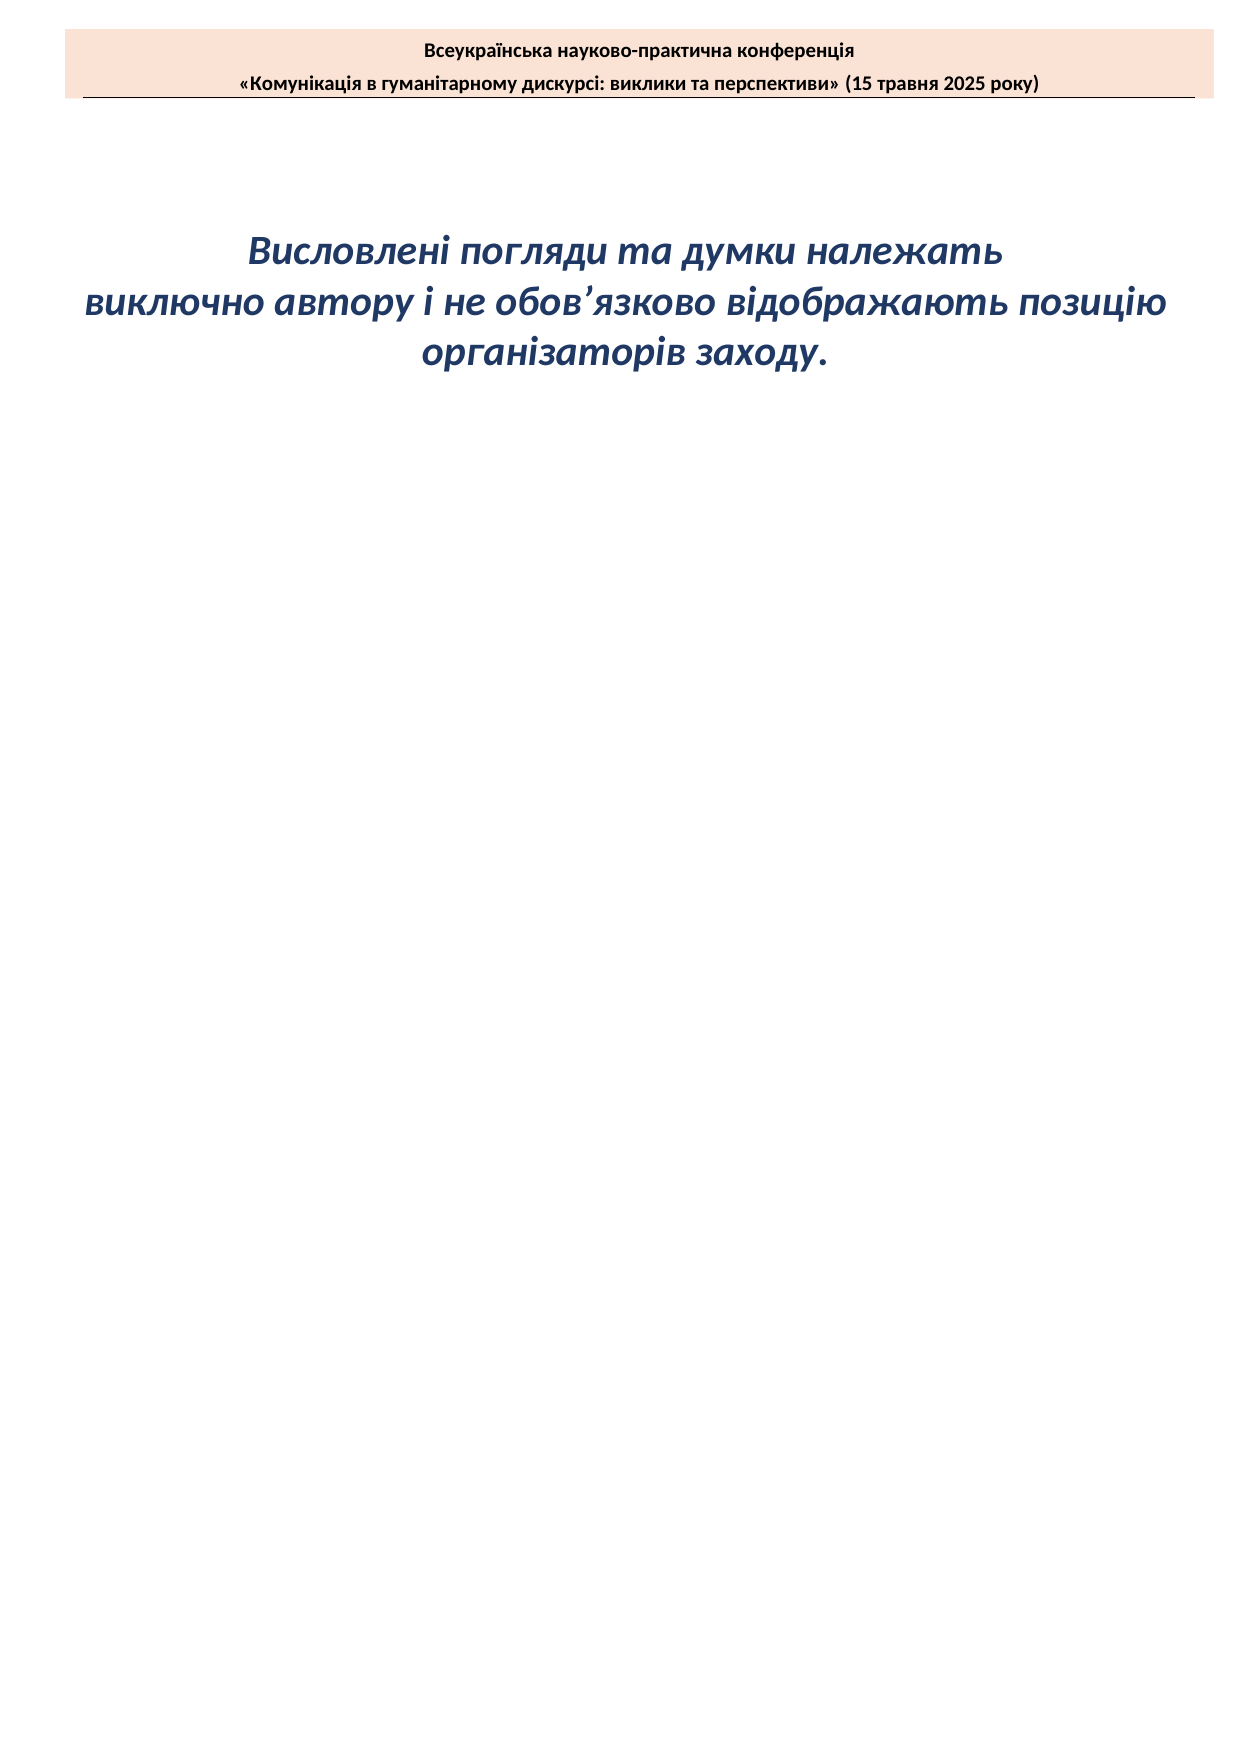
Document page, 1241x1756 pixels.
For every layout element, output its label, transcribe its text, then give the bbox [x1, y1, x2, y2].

text Висловлені погляди та думки належать [59, 224, 1196, 274]
text виключно автору і не обов’язково відображають позицію організаторів заходу. [59, 274, 1196, 376]
